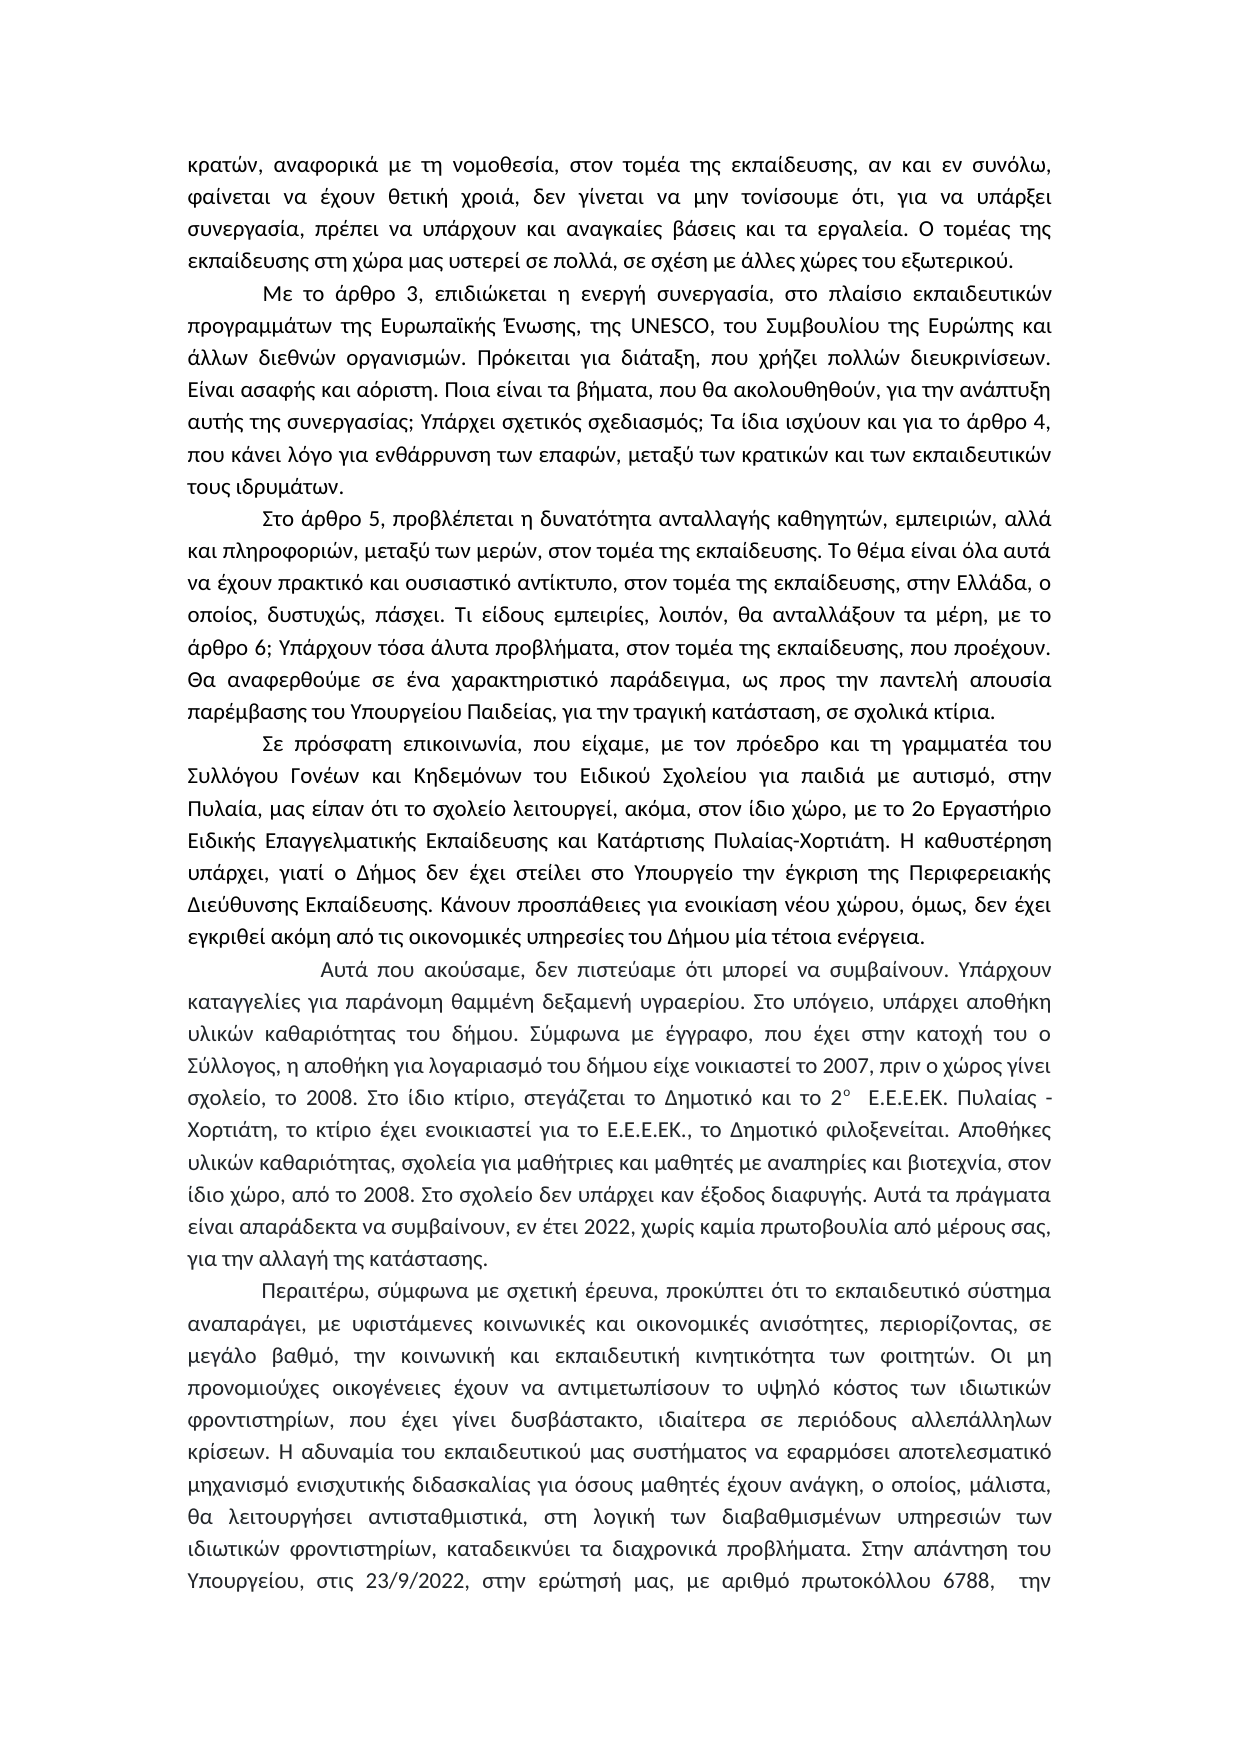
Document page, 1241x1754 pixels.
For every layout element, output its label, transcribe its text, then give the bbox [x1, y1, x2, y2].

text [187, 150, 1053, 274]
text Με το άρθρο 3, επιδιώκεται η ενεργή συνεργασία, στο πλαίσιο εκπαιδευτικών προγραμμάτων της Ευρωπαϊκής Ένωσης, της UNESCO, του Συμβουλίου της Ευρώπης και άλλων διεθνών οργανισμών. Πρόκειται για διάταξη, που χρήζει πολλών διευκρινίσεων. Είναι ασαφής και αόριστη. Ποια είναι τα βήματα, που θα ακολουθηθούν, για την ανάπτυξη αυτής της συνεργασίας; Υπάρχει σχετικός σχεδιασμός; Τα ίδια ισχύουν και για το άρθρο 4, που κάνει λόγο για ενθάρρυνση των επαφών, μεταξύ των κρατικών και των εκπαιδευτικών τους ιδρυμάτων. [187, 279, 1053, 500]
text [187, 1277, 1053, 1594]
text Αυτά που ακούσαμε, δεν πιστεύαμε ότι μπορεί να συμβαίνουν. Υπάρχουν καταγγελίες για παράνομη θαμμένη δεξαμενή υγραερίου. Στο υπόγειο, υπάρχει αποθήκη υλικών καθαριότητας του δήμου. Σύμφωνα με έγγραφο, που έχει στην κατοχή του ο Σύλλογος, η αποθήκη για λογαριασμό του δήμου είχε νοικιαστεί το 2007, πριν ο χώρος γίνει σχολείο, το 2008. Στο ίδιο κτίριο, στεγάζεται το Δημοτικό και το 2ο Ε.Ε.Ε.ΕΚ. Πυλαίας - Χορτιάτη, το κτίριο έχει ενοικιαστεί για το Ε.Ε.Ε.ΕΚ., το Δημοτικό φιλοξενείται. Αποθήκες υλικών καθαριότητας, σχολεία για μαθήτριες και μαθητές με αναπηρίες και βιοτεχνία, στον ίδιο χώρο, από το 2008. Στο σχολείο δεν υπάρχει καν έξοδος διαφυγής. Αυτά τα πράγματα είναι απαράδεκτα να συμβαίνουν, εν έτει 2022, χωρίς καμία πρωτοβουλία από μέρους σας, για την αλλαγή της κατάστασης. [187, 955, 1053, 1272]
text Στο άρθρο 5, προβλέπεται η δυνατότητα ανταλλαγής καθηγητών, εμπειριών, αλλά και πληροφοριών, μεταξύ των μερών, στον τομέα της εκπαίδευσης. Το θέμα είναι όλα αυτά να έχουν πρακτικό και ουσιαστικό αντίκτυπο, στον τομέα της εκπαίδευσης, στην Ελλάδα, ο οποίος, δυστυχώς, πάσχει. Τι είδους εμπειρίες, λοιπόν, θα ανταλλάξουν τα μέρη, με το άρθρο 6; Υπάρχουν τόσα άλυτα προβλήματα, στον τομέα της εκπαίδευσης, που προέχουν. Θα αναφερθούμε σε ένα χαρακτηριστικό παράδειγμα, ως προς την παντελή απουσία παρέμβασης του Υπουργείου Παιδείας, για την τραγική κατάσταση, σε σχολικά κτίρια. [187, 504, 1053, 725]
text Σε πρόσφατη επικοινωνία, που είχαμε, με τον πρόεδρο και τη γραμματέα του Συλλόγου Γονέων και Κηδεμόνων του Ειδικού Σχολείου για παιδιά με αυτισμό, στην Πυλαία, μας είπαν ότι το σχολείο λειτουργεί, ακόμα, στον ίδιο χώρο, με το 2ο Εργαστήριο Ειδικής Επαγγελματικής Εκπαίδευσης και Κατάρτισης Πυλαίας-Χορτιάτη. Η καθυστέρηση υπάρχει, γιατί ο Δήμος δεν έχει στείλει στο Υπουργείο την έγκριση της Περιφερειακής Διεύθυνσης Εκπαίδευσης. Κάνουν προσπάθειες για ενοικίαση νέου χώρου, όμως, δεν έχει εγκριθεί ακόμη από τις οικονομικές υπηρεσίες του Δήμου μία τέτοια ενέργεια. [187, 729, 1053, 951]
